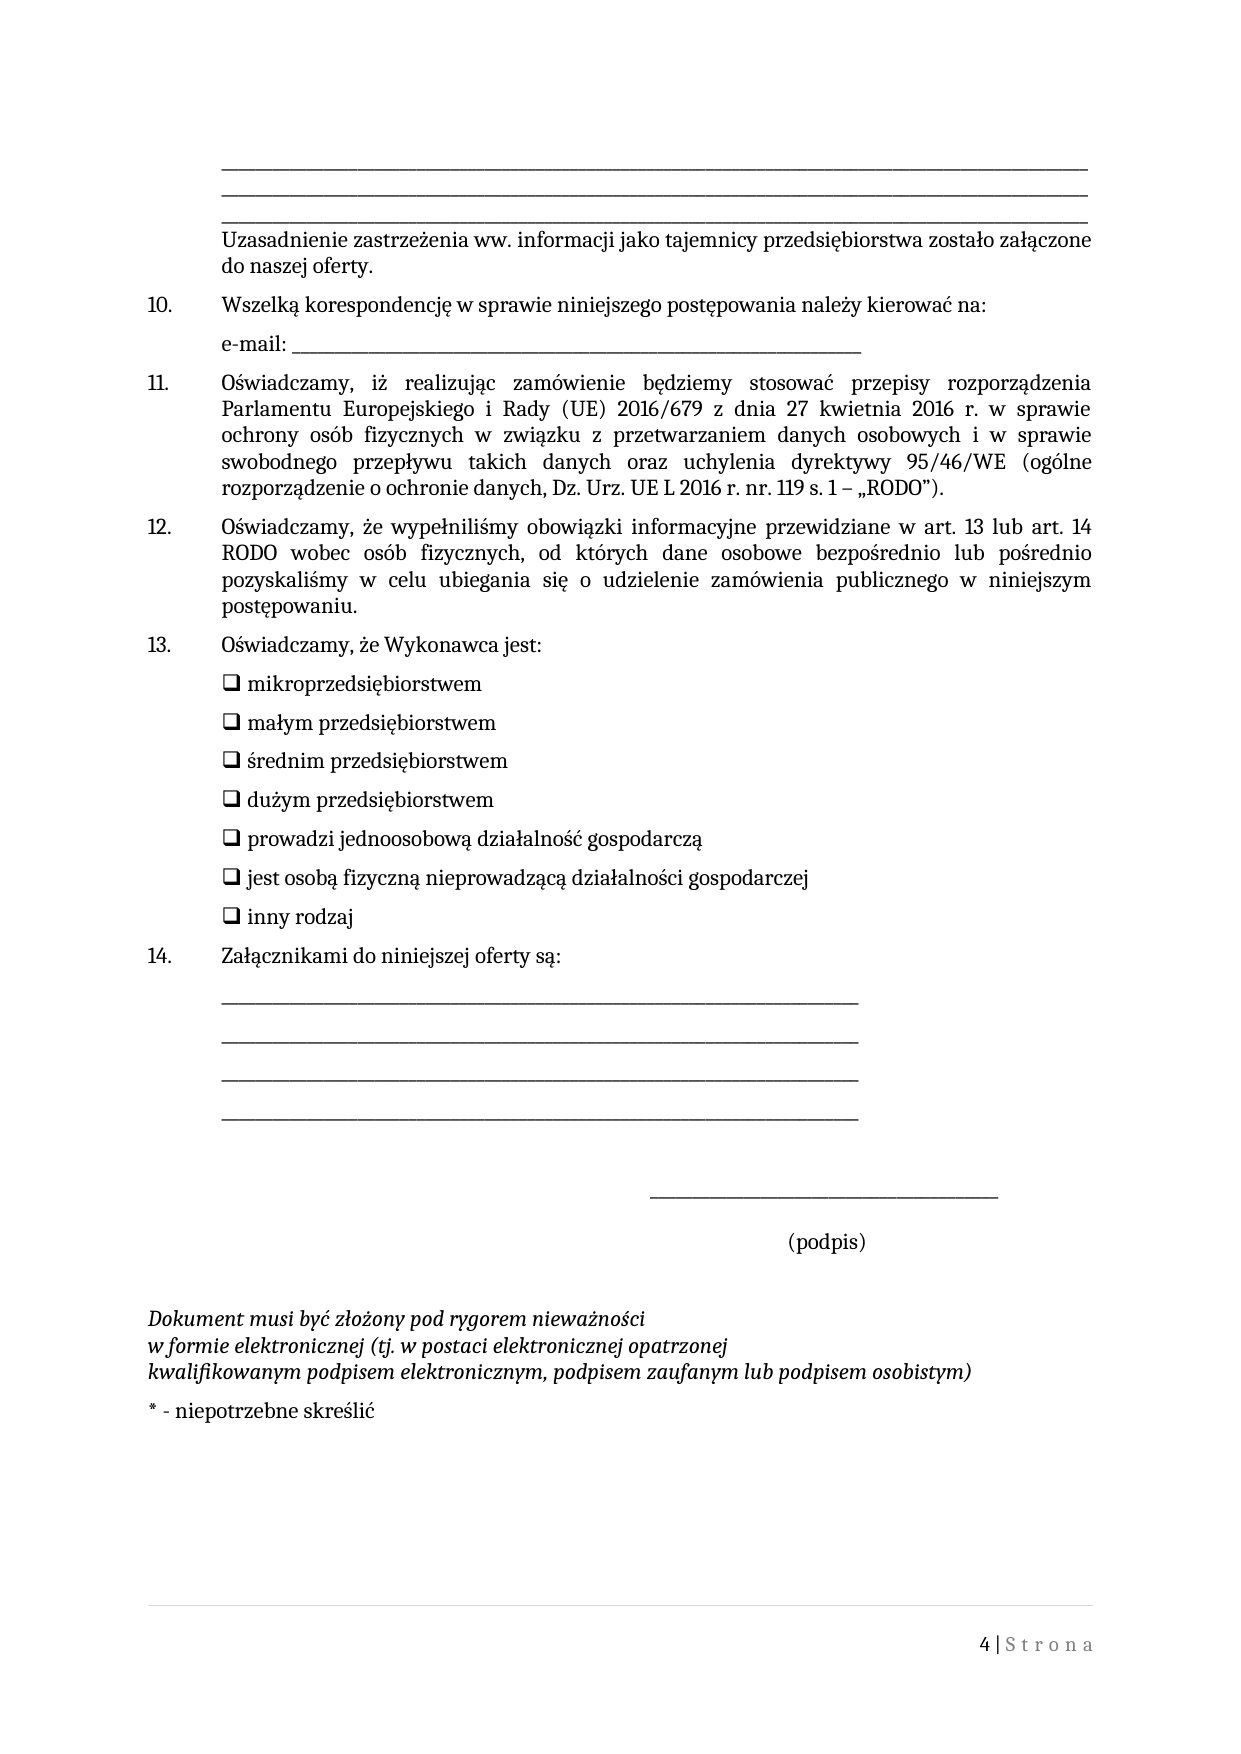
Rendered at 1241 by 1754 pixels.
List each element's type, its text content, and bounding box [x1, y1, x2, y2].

text ___________________________________________________________________________ [221, 1020, 1093, 1047]
text inny rodzaj [221, 904, 1093, 930]
text 10. Wszelką korespondencję w sprawie niniejszego postępowania należy kierować na: [148, 292, 1093, 318]
text Dokument musi być złożony pod rygorem nieważności w formie elektronicznej (tj. w postaci elektronicznej opatrzonej kwalifikowanym podpisem elektronicznym, podpisem zaufanym lub podpisem osobistym) [148, 1306, 1093, 1385]
text ___________________________________________________________________________ [221, 1059, 1093, 1086]
text dużym przedsiębiorstwem [221, 787, 1093, 813]
text 12. Oświadczamy, że wypełniliśmy obowiązki informacyjne przewidziane w art. 13 lub art. 14 RODO wobec osób fizycznych, od których dane osobowe bezpośrednio lub pośrednio pozyskaliśmy w celu ubiegania się o udzielenie zamówienia publicznego w niniejszym postępowaniu. [148, 514, 1093, 619]
text jest osobą fizyczną nieprowadzącą działalności gospodarczej [221, 865, 1093, 891]
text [148, 148, 1093, 279]
text _________________________________________ (podpis) [561, 1176, 1093, 1255]
text ___________________________________________________________________________ [221, 981, 1093, 1008]
text 11. Oświadczamy, iż realizując zamówienie będziemy stosować przepisy rozporządzenia Parlamentu Europejskiego i Rady (UE) 2016/679 z dnia 27 kwietnia 2016 r. w sprawie ochrony osób fizycznych w związku z przetwarzaniem danych osobowych i w sprawie swobodnego przepływu takich danych oraz uchylenia dyrektywy 95/46/WE (ogólne rozporządzenie o ochronie danych, Dz. Urz. UE L 2016 r. nr. 119 s. 1 – „RODO”). [148, 369, 1093, 501]
text małym przedsiębiorstwem [221, 709, 1093, 736]
text 13. Oświadczamy, że Wykonawca jest: [148, 632, 1093, 658]
text mikroprzedsiębiorstwem [221, 671, 1093, 697]
text średnim przedsiębiorstwem [221, 748, 1093, 775]
text ___________________________________________________________________________ [221, 1098, 1093, 1124]
text * - niepotrzebne skreślić [148, 1398, 1093, 1424]
text 14. Załącznikami do niniejszej oferty są: [148, 943, 1093, 969]
text prowadzi jednoosobową działalność gospodarczą [221, 826, 1093, 852]
text e-mail: ___________________________________________________________________ [221, 331, 1093, 357]
